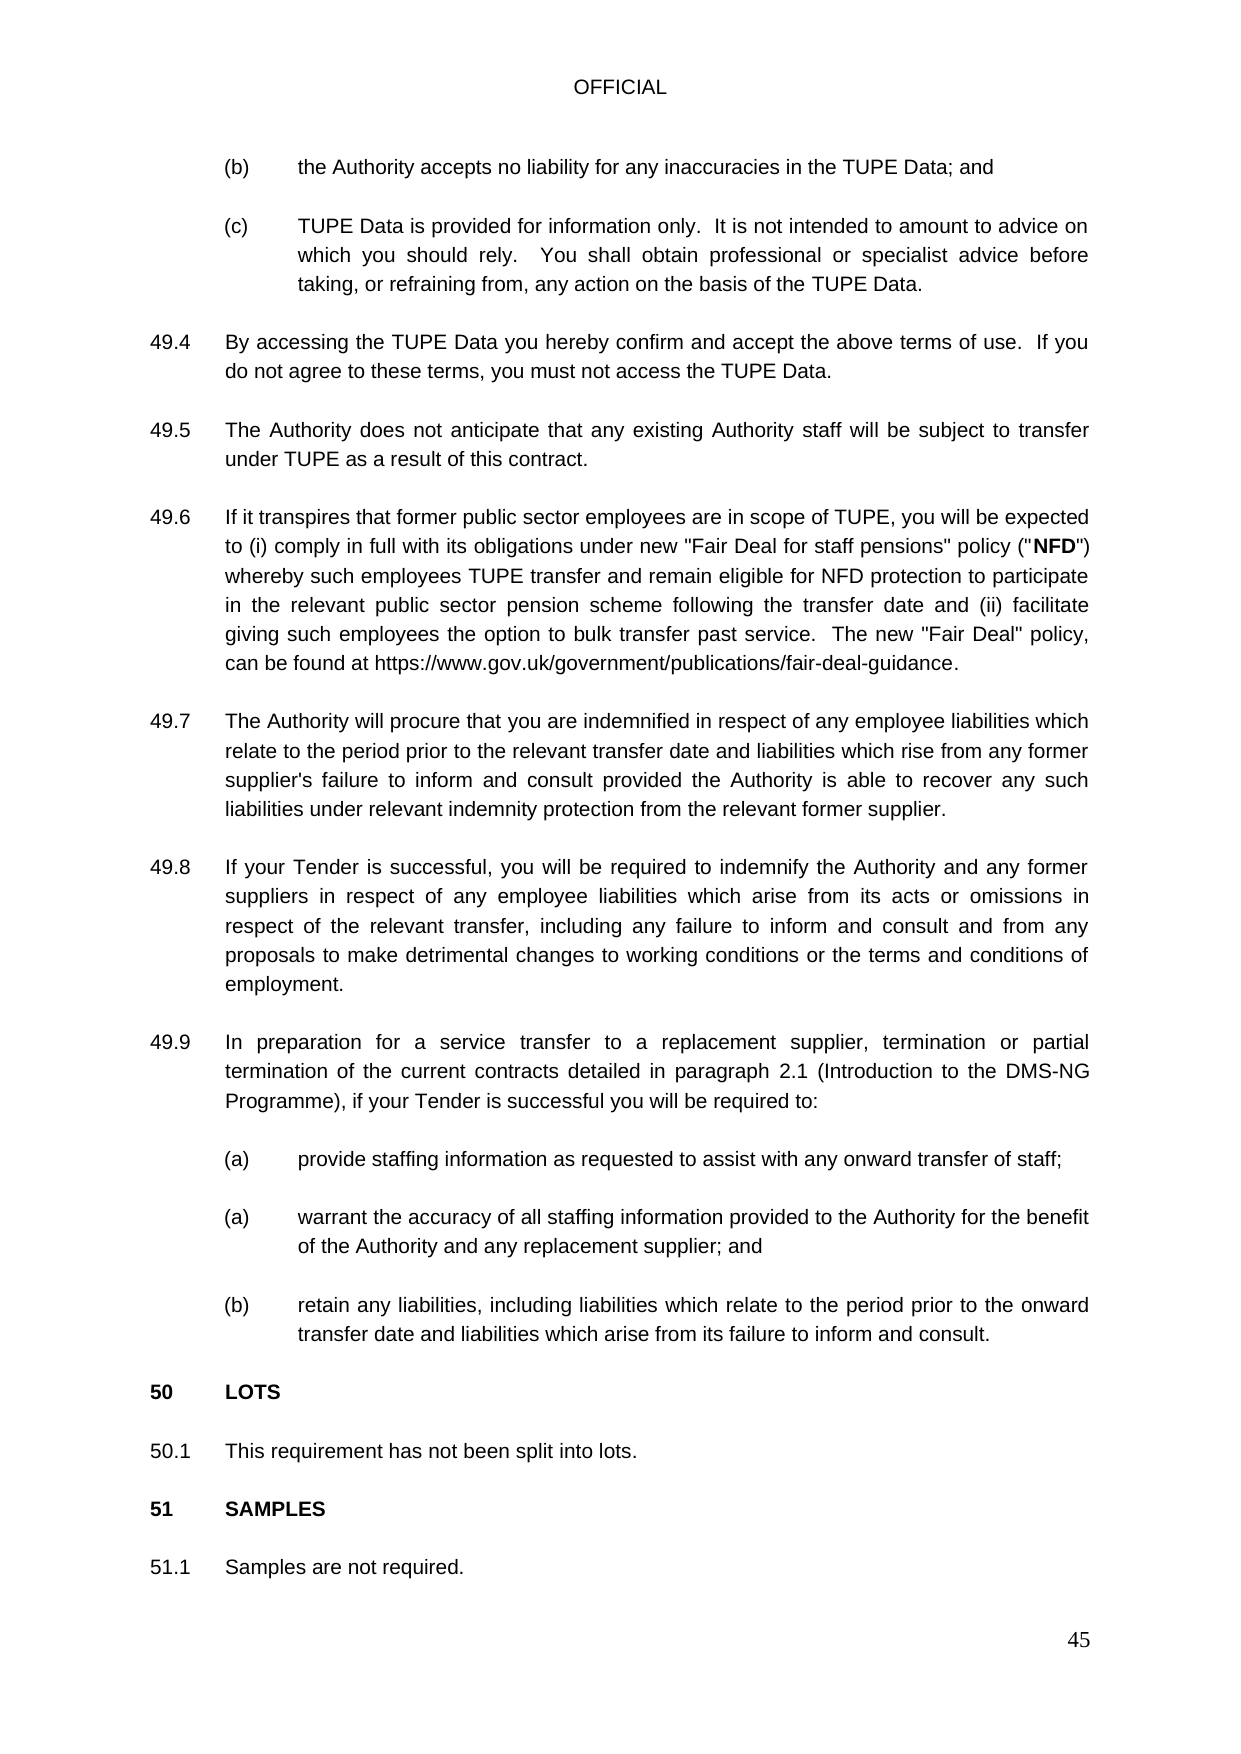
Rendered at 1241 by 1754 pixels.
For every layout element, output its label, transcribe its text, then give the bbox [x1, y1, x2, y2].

list warrant the accuracy of all staffing information provided to the Authority for the benefit of the Authority and any replacement supplier; and [224, 1200, 1090, 1258]
text This requirement has not been split into lots. [150, 1433, 1090, 1462]
text If your Tender is successful, you will be required to indemnify the Authority and any former suppliers in respect of any employee liabilities which arise from its acts or omissions in respect of the relevant transfer, including any failure to inform and consult and from any proposals to make detrimental changes to working conditions or the terms and conditions of employment. [150, 850, 1090, 996]
list retain any liabilities, including liabilities which relate to the period prior to the onward transfer date and liabilities which arise from its failure to inform and consult. [224, 1287, 1090, 1346]
list provide staffing information as requested to assist with any onward transfer of staff; [224, 1142, 1090, 1171]
text By accessing the TUPE Data you hereby confirm and accept the above terms of use. If you do not agree to these terms, you must not access the TUPE Data. [150, 325, 1090, 383]
text Samples are not required. [150, 1550, 1090, 1579]
subtitle LOTS [150, 1375, 1090, 1404]
list the Authority accepts no liability for any inaccuracies in the TUPE Data; and [224, 150, 1090, 179]
subtitle SAMPLES [150, 1492, 1090, 1521]
text The Authority does not anticipate that any existing Authority staff will be subject to transfer under TUPE as a result of this contract. [150, 412, 1090, 471]
list TUPE Data is provided for information only. It is not intended to amount to advice on which you should rely. You shall obtain professional or specialist advice before taking, or refraining from, any action on the basis of the TUPE Data. [224, 208, 1090, 296]
text In preparation for a service transfer to a replacement supplier, termination or partial termination of the current contracts detailed in paragraph 2.1 (Introduction to the DMS-NG Programme), if your Tender is successful you will be required to: [150, 1025, 1090, 1112]
text The Authority will procure that you are indemnified in respect of any employee liabilities which relate to the period prior to the relevant transfer date and liabilities which rise from any former supplier's failure to inform and consult provided the Authority is able to recover any such liabilities under relevant indemnity protection from the relevant former supplier. [150, 704, 1090, 821]
text If it transpires that former public sector employees are in scope of TUPE, you will be expected to (i) comply in full with its obligations under new "Fair Deal for staff pensions" policy ("NFD") whereby such employees TUPE transfer and remain eligible for NFD protection to participate in the relevant public sector pension scheme following the transfer date and (ii) facilitate giving such employees the option to bulk transfer past service. The new "Fair Deal" policy, can be found at https://www.gov.uk/government/publications/fair-deal-guidance. [150, 500, 1090, 675]
